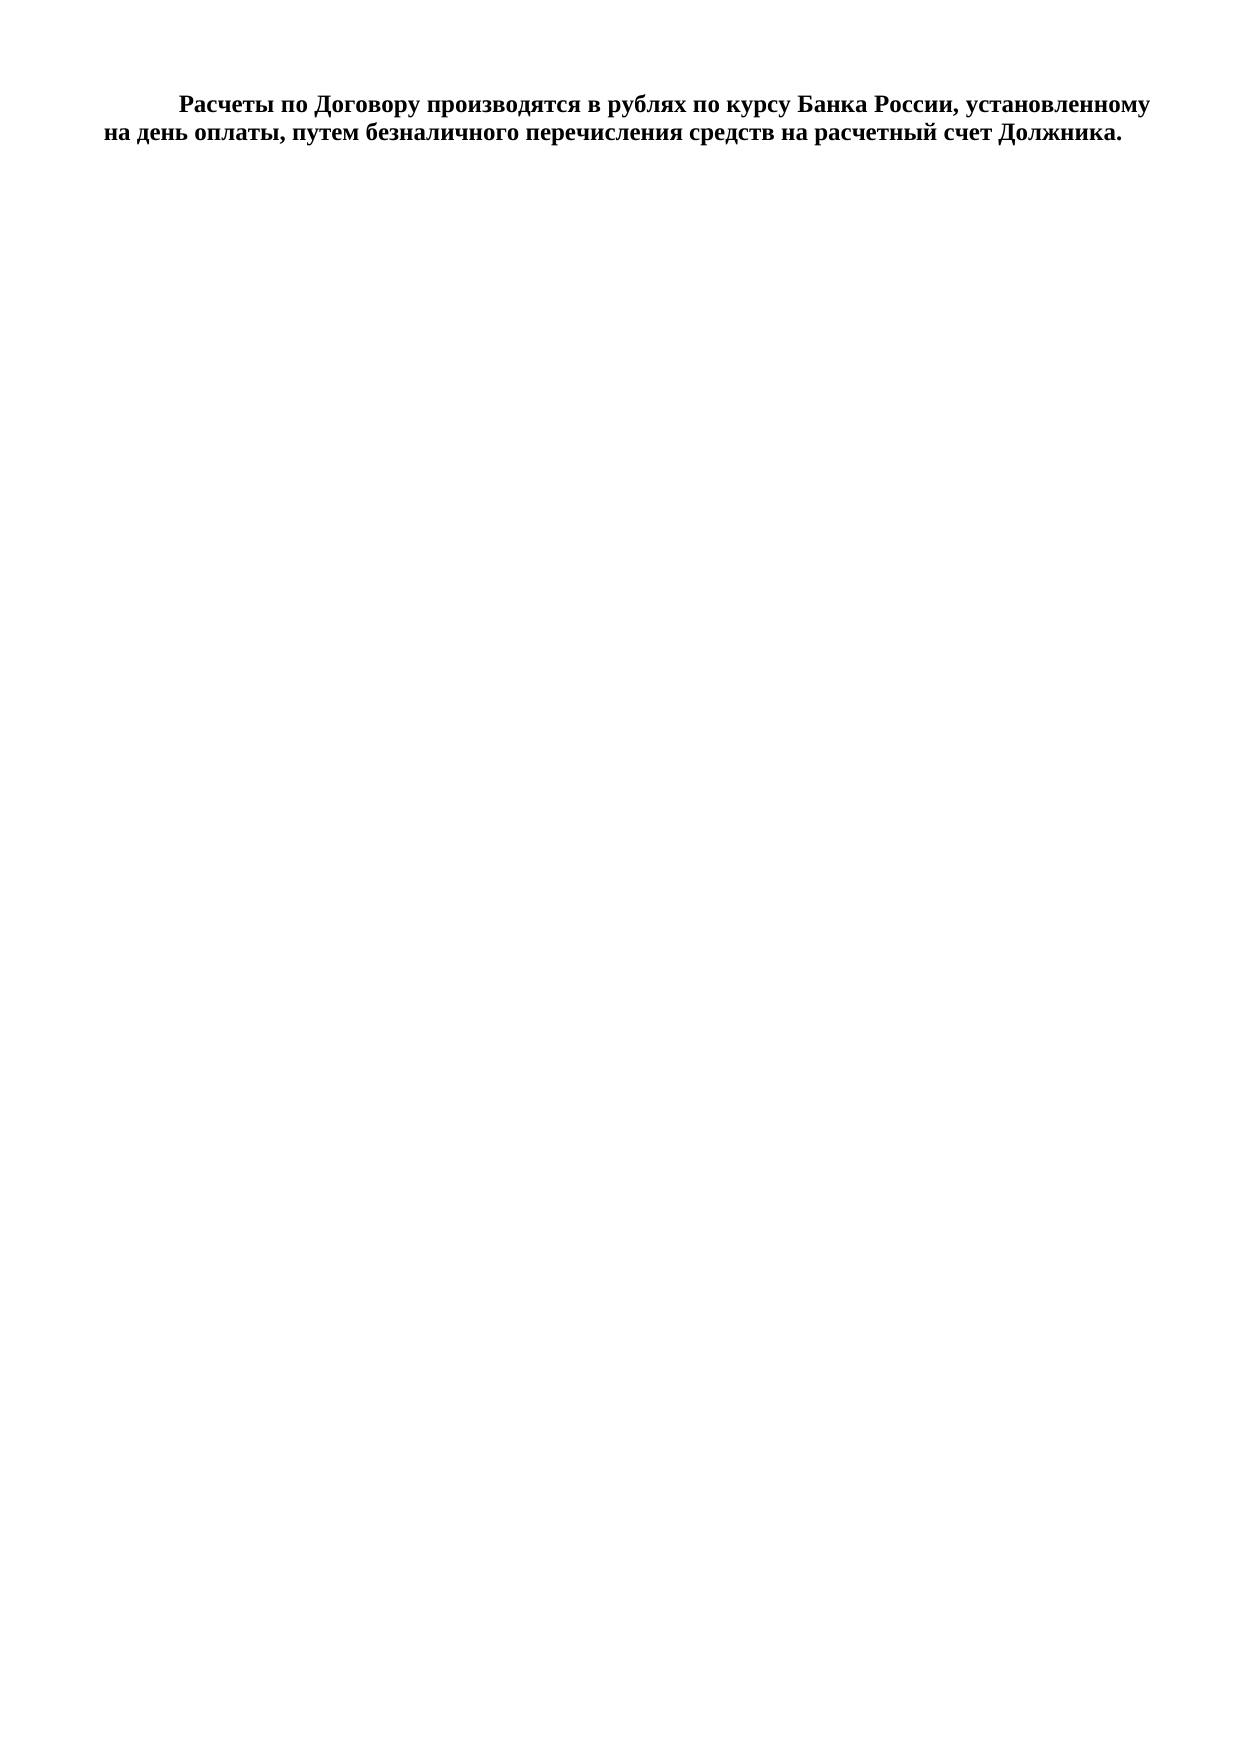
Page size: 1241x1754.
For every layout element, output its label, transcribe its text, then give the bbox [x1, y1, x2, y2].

text Расчеты по Договору производятся в рублях по курсу Банка России, установленному на день оплаты, путем безналичного перечисления средств на расчетный счет Должника. [103, 89, 1152, 146]
